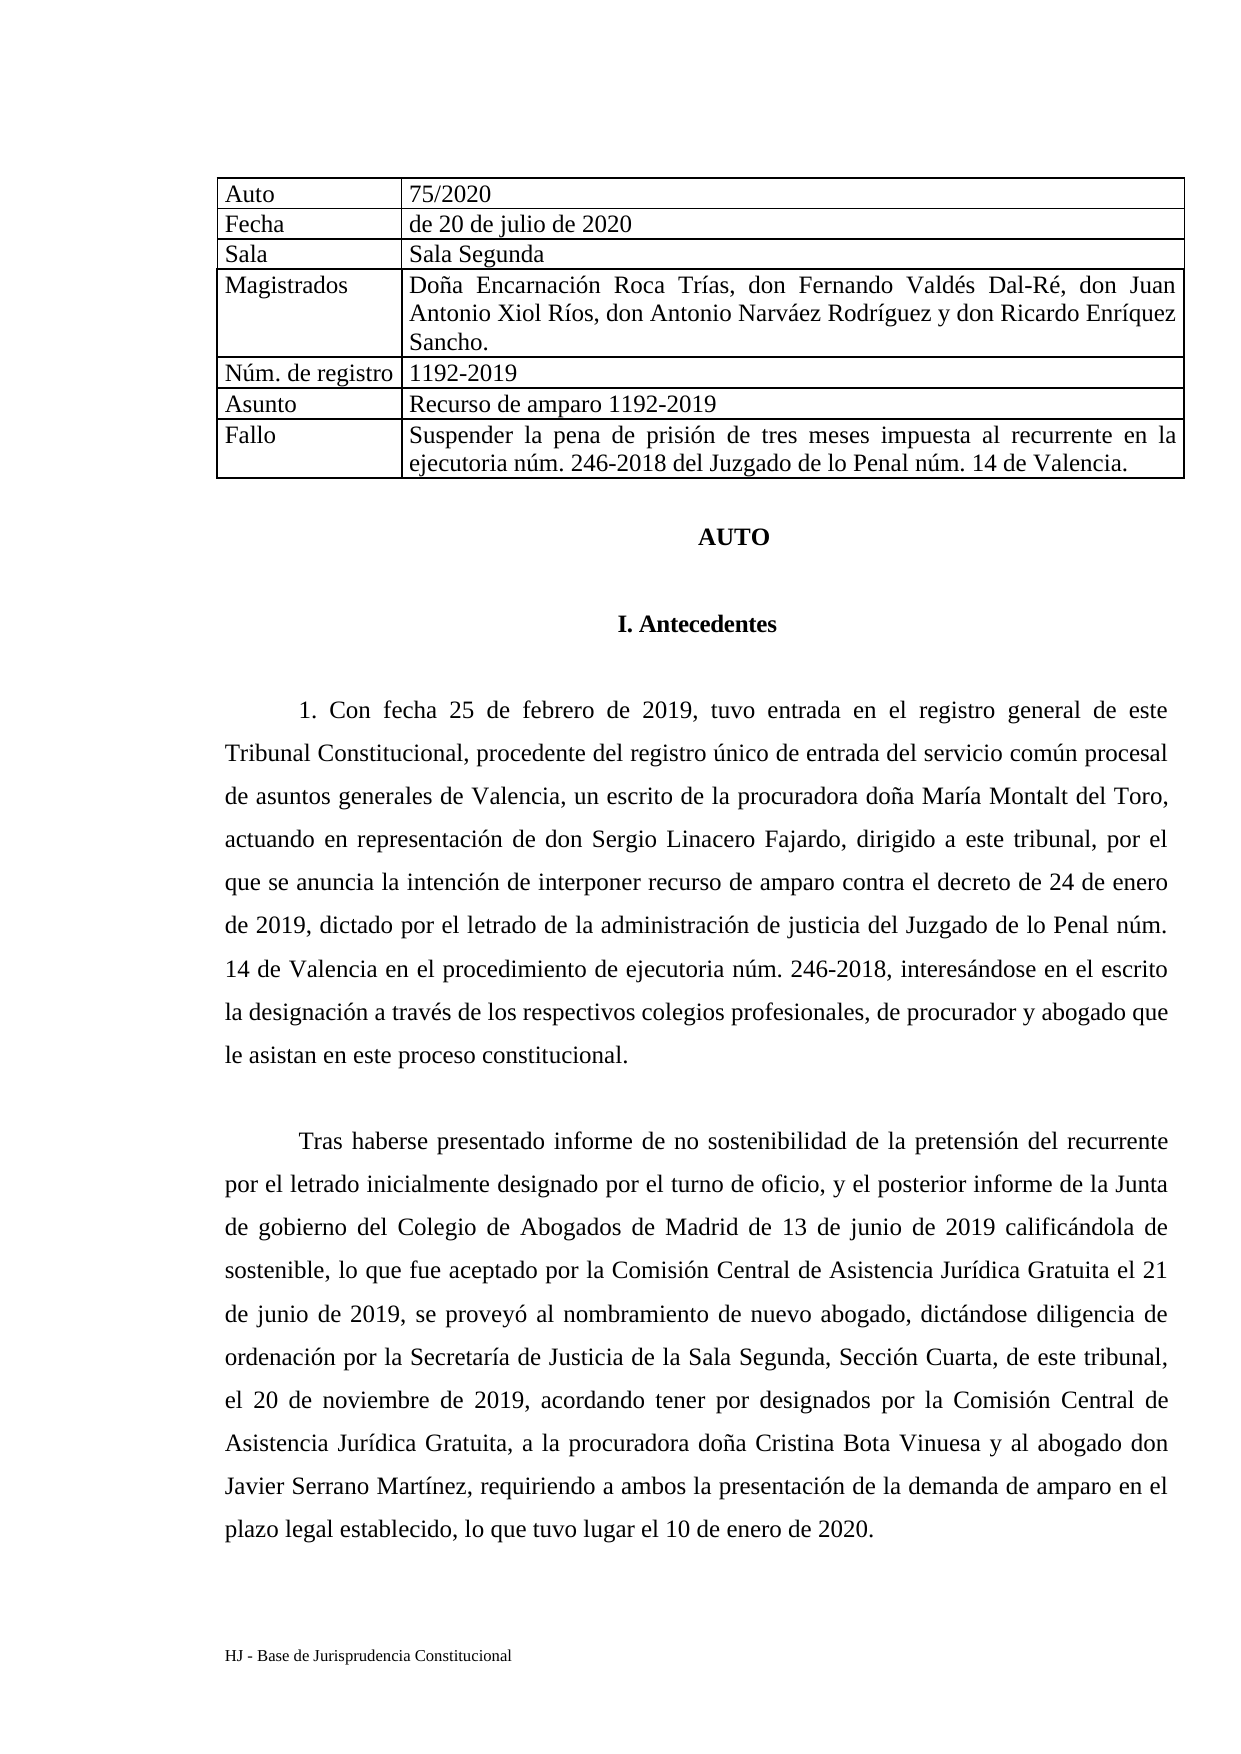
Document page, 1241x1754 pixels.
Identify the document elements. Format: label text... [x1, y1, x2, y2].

table_cell 1192-2019 [403, 358, 1183, 387]
text 1. Con fecha 25 de febrero de 2019, tuvo entrada en el registro general de este Tribunal Constitucional, procedente del registro único de entrada del servicio común procesal de asuntos generales de Valencia, un escrito de la procuradora doña María Montalt del Toro, actuando en representación de don Sergio Linacero Fajardo, dirigido a este tribunal, por el que se anuncia la intención de interponer recurso de amparo contra el decreto de 24 de enero de 2019, dictado por el letrado de la administración de justicia del Juzgado de lo Penal núm. 14 de Valencia en el procedimiento de ejecutoria núm. 246-2018, interesándose en el escrito la designación a través de los respectivos colegios profesionales, de procurador y abogado que le asistan en este proceso constitucional. [224, 695, 1169, 1069]
table_cell Fecha [218, 209, 401, 238]
table_cell Fallo [218, 420, 401, 477]
text Tras haberse presentado informe de no sostenibilidad de la pretensión del recurrente por el letrado inicialmente designado por el turno de oficio, y el posterior informe de la Junta de gobierno del Colegio de Abogados de Madrid de 13 de junio de 2019 calificándola de sostenible, lo que fue aceptado por la Comisión Central de Asistencia Jurídica Gratuita el 21 de junio de 2019, se proveyó al nombramiento de nuevo abogado, dictándose diligencia de ordenación por la Secretaría de Justicia de la Sala Segunda, Sección Cuarta, de este tribunal, el 20 de noviembre de 2019, acordando tener por designados por la Comisión Central de Asistencia Jurídica Gratuita, a la procuradora doña Cristina Bota Vinuesa y al abogado don Javier Serrano Martínez, requiriendo a ambos la presentación de la demanda de amparo en el plazo legal establecido, lo que tuvo lugar el 10 de enero de 2020. [224, 1126, 1169, 1543]
table_cell Núm. de registro [218, 358, 401, 387]
table_cell Magistrados [218, 270, 401, 356]
table_header Auto [218, 179, 401, 207]
table_cell Sala [218, 240, 401, 268]
table_cell Asunto [218, 389, 401, 418]
table_cell Recurso de amparo 1192-2019 [403, 389, 1183, 418]
text I. Antecedentes [224, 609, 1169, 637]
table_cell de 20 de julio de 2020 [402, 209, 1184, 238]
table_header 75/2020 [402, 179, 1184, 207]
table_cell Suspender la pena de prisión de tres meses impuesta al recurrente en la ejecutoria núm. 246-2018 del Juzgado de lo Penal núm. 14 de Valencia. [403, 420, 1183, 477]
text AUTO [224, 522, 1169, 551]
table_cell Sala Segunda [402, 240, 1184, 268]
table_cell Doña Encarnación Roca Trías, don Fernando Valdés Dal-Ré, don Juan Antonio Xiol Ríos, don Antonio Narváez Rodríguez y don Ricardo Enríquez Sancho. [403, 270, 1183, 356]
